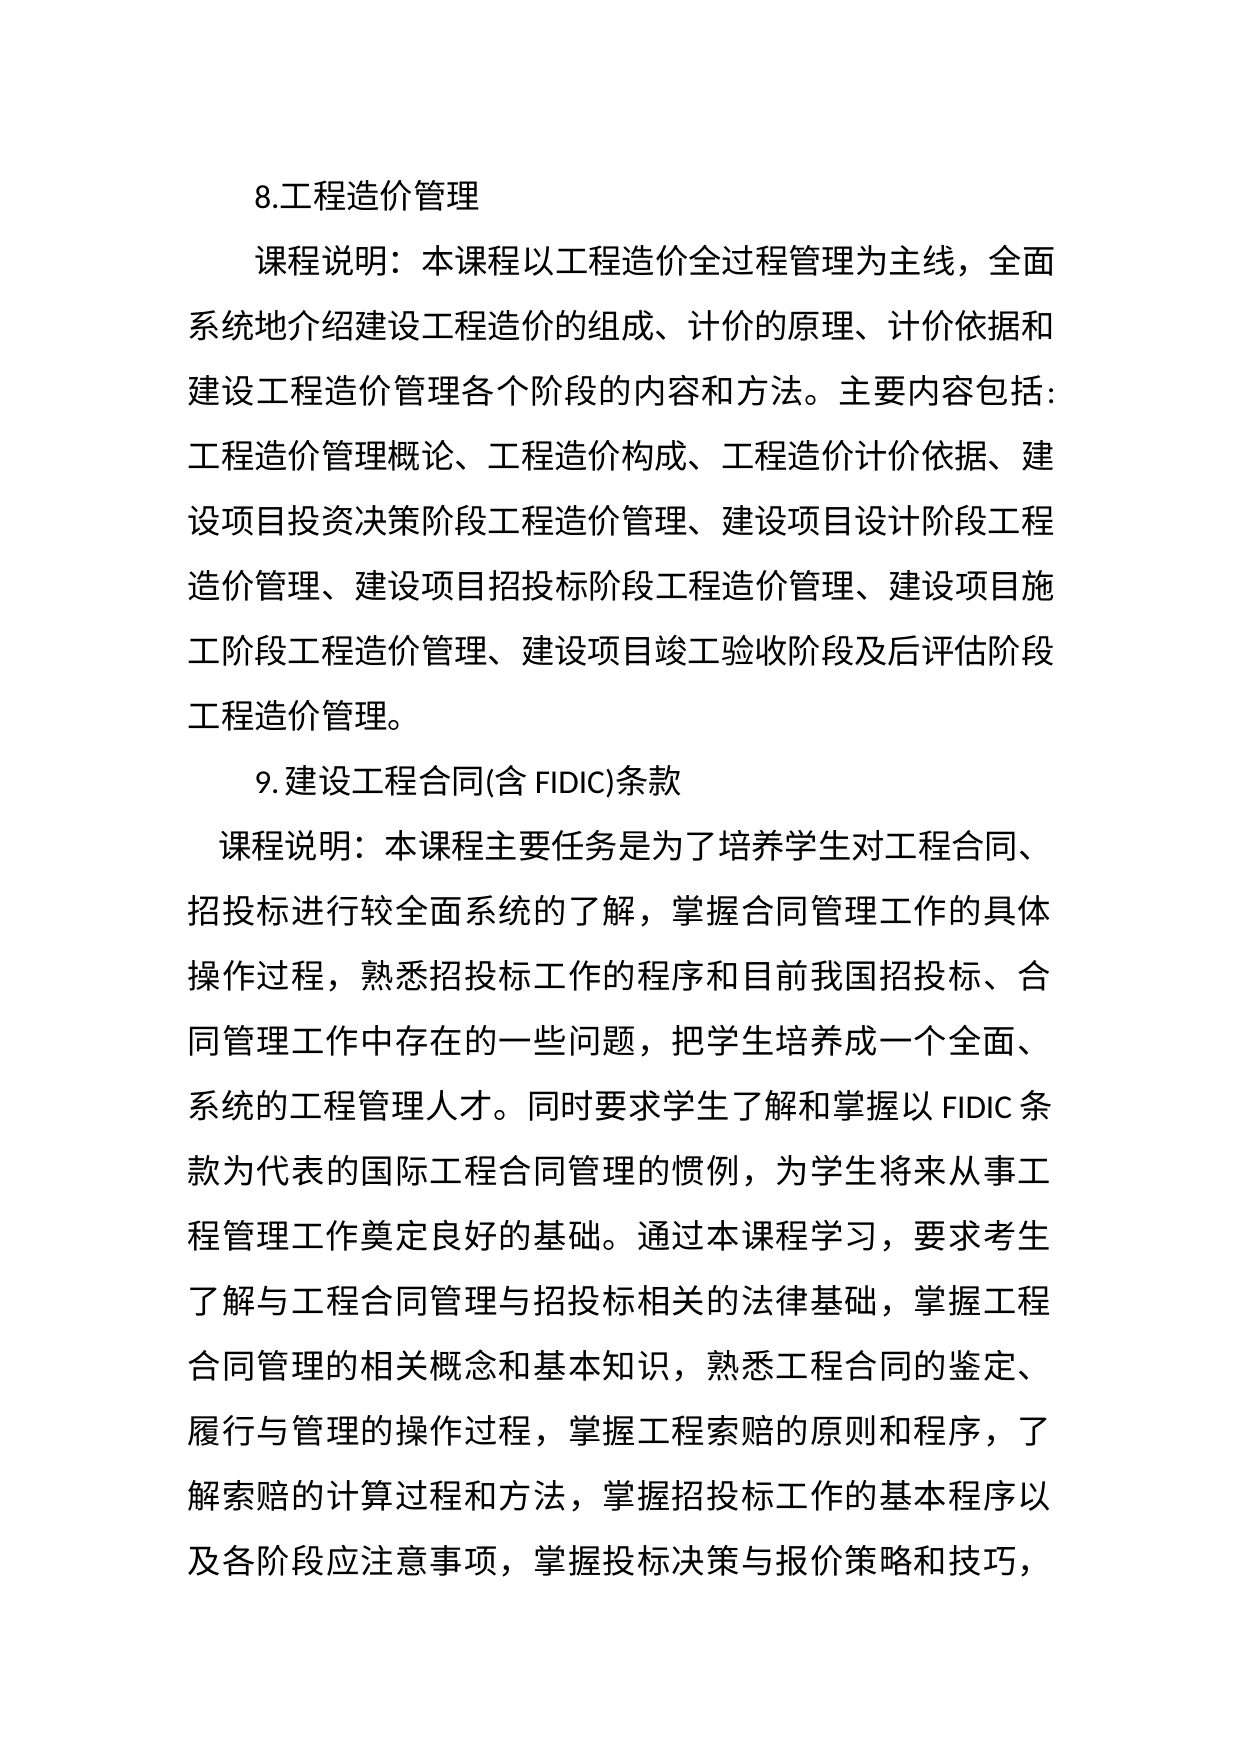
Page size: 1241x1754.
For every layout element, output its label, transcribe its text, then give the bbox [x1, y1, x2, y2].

text 9. 建设工程合同(含FIDIC)条款 [187, 747, 1031, 812]
text 8.工程造价管理 [187, 162, 1031, 227]
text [187, 812, 1053, 1592]
text 课程说明：本课程以工程造价全过程管理为主线，全面系统地介绍建设工程造价的组成、计价的原理、计价依据和建设工程造价管理各个阶段的内容和方法。主要内容包括:工程造价管理概论、工程造价构成、工程造价计价依据、建设项目投资决策阶段工程造价管理、建设项目设计阶段工程造价管理、建设项目招投标阶段工程造价管理、建设项目施工阶段工程造价管理、建设项目竣工验收阶段及后评估阶段工程造价管理。 [187, 227, 1056, 747]
